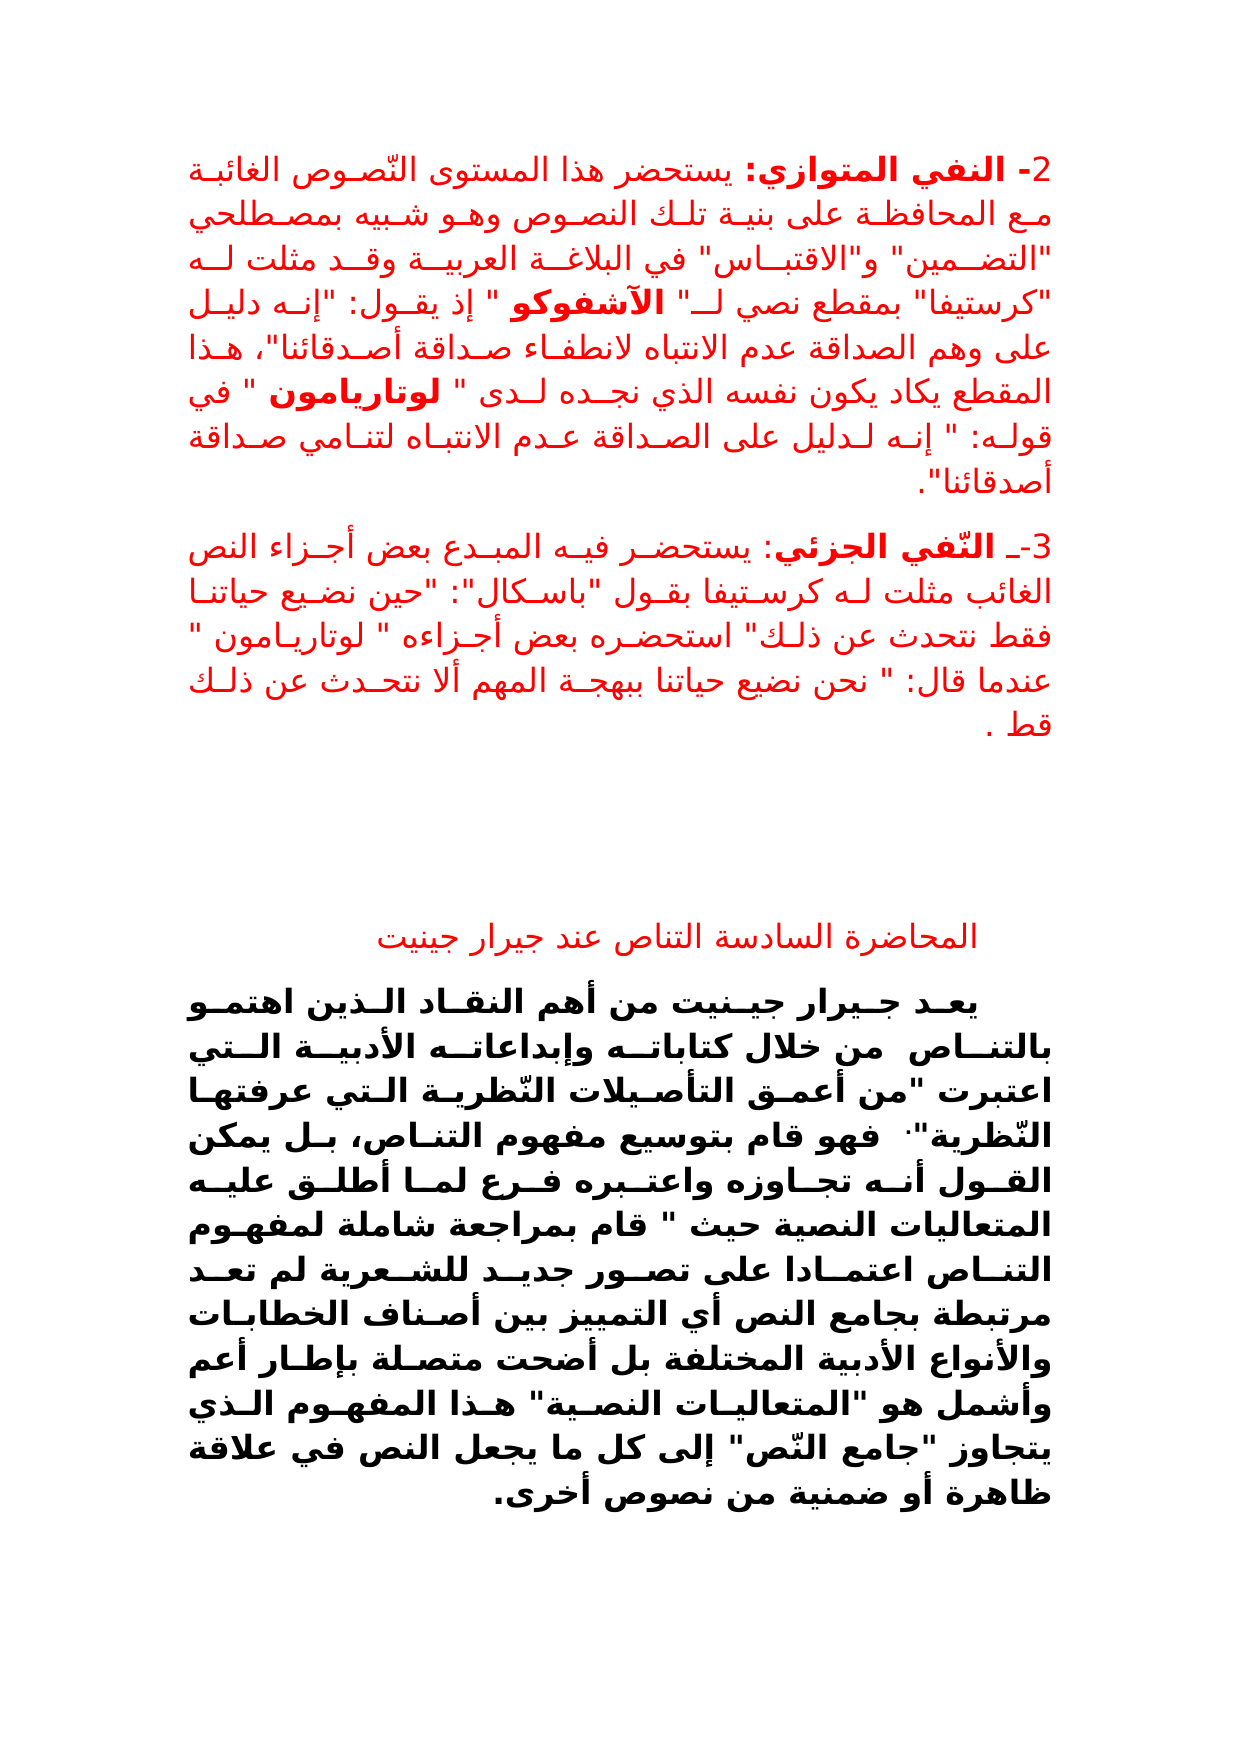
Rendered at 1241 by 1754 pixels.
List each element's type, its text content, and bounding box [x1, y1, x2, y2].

text 3- النّفي الجزئي: يستحضر فيه المبدع بعض أجزاء النص الغائب مثلت له كرستيفا بقول "باسكال": "حين نضيع حياتنا فقط نتحدث عن ذلك" استحضره بعض أجزاءه " لوتاريامون " عندما قال: " نحن نضيع حياتنا ببهجة المهم ألا نتحدث عن ذلك قط . [187, 527, 1053, 745]
text 2- النفي المتوازي: يستحضر هذا المستوى النّصوص الغائبة مع المحافظة على بنية تلك النصوص وهو شبيه بمصطلحي "التضمين" و"الاقتباس" في البلاغة العربية وقد مثلت له "كرستيفا" بمقطع نصي لـ" الآشفوكو " إذ يقول: "إنه دليل على وهم الصداقة عدم الانتباه لانطفاء صداقة أصدقائنا"، هذا المقطع يكاد يكون نفسه الذي نجده لدى " لوتاريامون " في قوله: " إنه لدليل على الصداقة عدم الانتباه لتنامي صداقة أصدقائنا". [187, 150, 1053, 501]
text يعد جيرار جينيت من أهم النقاد الذين اهتمو بالتناص من خلال كتاباته وإبداعاته الأدبية التي اعتبرت "من أعمق التأصيلات النّظرية التي عرفتها النّظرية". فهو قام بتوسيع مفهوم التناص، بل يمكن القول أنه تجاوزه واعتبره فرع لما أطلق عليه المتعاليات النصية حيث " قام بمراجعة شاملة لمفهوم التناص اعتمادا على تصور جديد للشعرية لم تعد مرتبطة بجامع النص أي التمييز بين أصناف الخطابات والأنواع الأدبية المختلفة بل أضحت متصلة بإطار أعم وأشمل هو "المتعاليات النصية" هذا المفهوم الذي يتجاوز "جامع النّص" إلى كل ما يجعل النص في علاقة ظاهرة أو ضمنية من نصوص أخرى. [187, 983, 1053, 1512]
text المحاضرة السادسة التناص عند جيرار جينيت [187, 917, 1053, 956]
